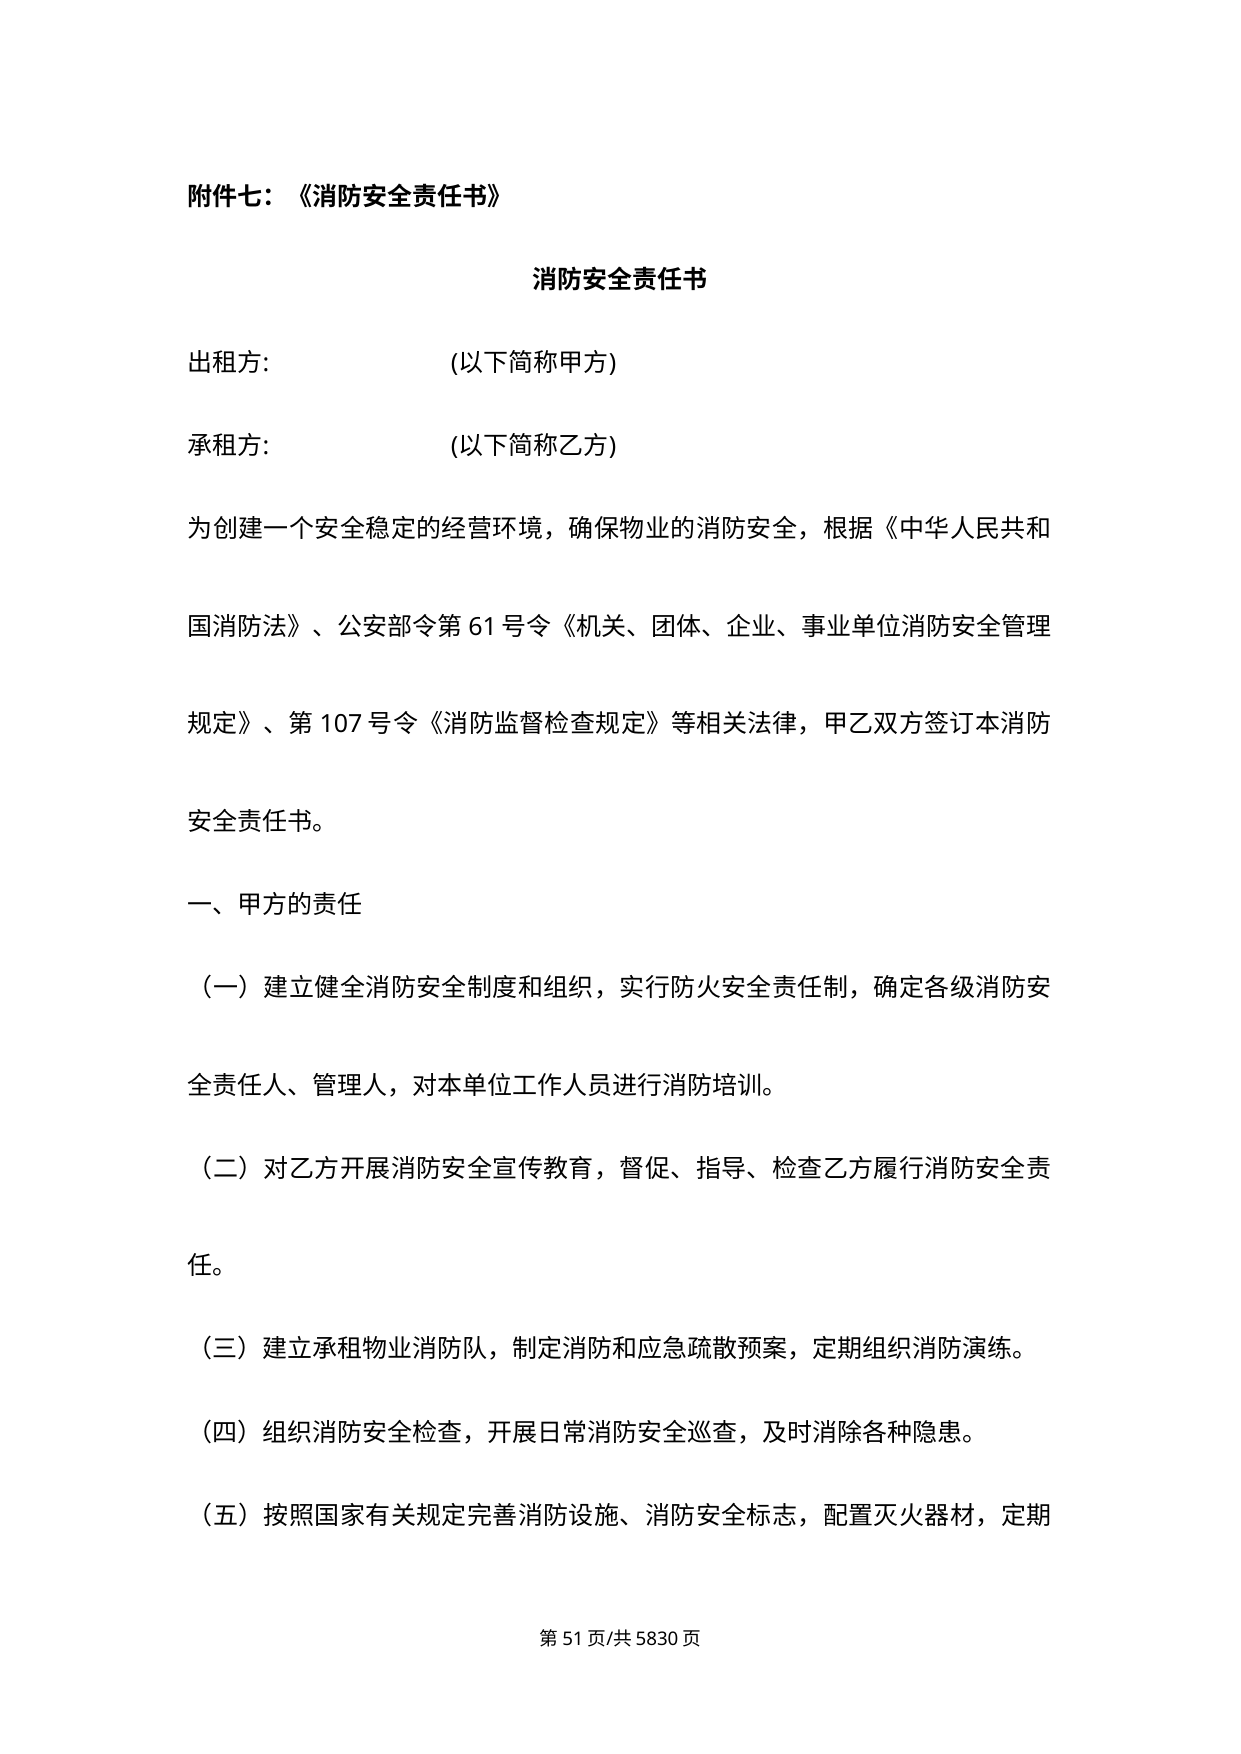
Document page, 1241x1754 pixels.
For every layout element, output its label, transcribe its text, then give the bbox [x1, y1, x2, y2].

text （三）建立承租物业消防队，制定消防和应急疏散预案，定期组织消防演练。 [187, 1314, 1053, 1379]
text 一、甲方的责任 [187, 870, 1053, 935]
text （四）组织消防安全检查，开展日常消防安全巡查，及时消除各种隐患。 [187, 1398, 1053, 1463]
text 消防安全责任书 [187, 245, 1053, 310]
text 出租方: (以下简称甲方) [187, 328, 1053, 393]
text 承租方: (以下简称乙方) [187, 411, 1053, 476]
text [187, 1481, 1053, 1546]
text 附件七：《消防安全责任书》 [187, 162, 1053, 227]
text （一）建立健全消防安全制度和组织，实行防火安全责任制，确定各级消防安全责任人、管理人，对本单位工作人员进行消防培训。 [187, 953, 1053, 1116]
text （二）对乙方开展消防安全宣传教育，督促、指导、检查乙方履行消防安全责任。 [187, 1134, 1053, 1296]
text 为创建一个安全稳定的经营环境，确保物业的消防安全，根据《中华人民共和国消防法》、公安部令第61号令《机关、团体、企业、事业单位消防安全管理规定》、第107号令《消防监督检查规定》等相关法律，甲乙双方签订本消防安全责任书。 [187, 494, 1053, 852]
